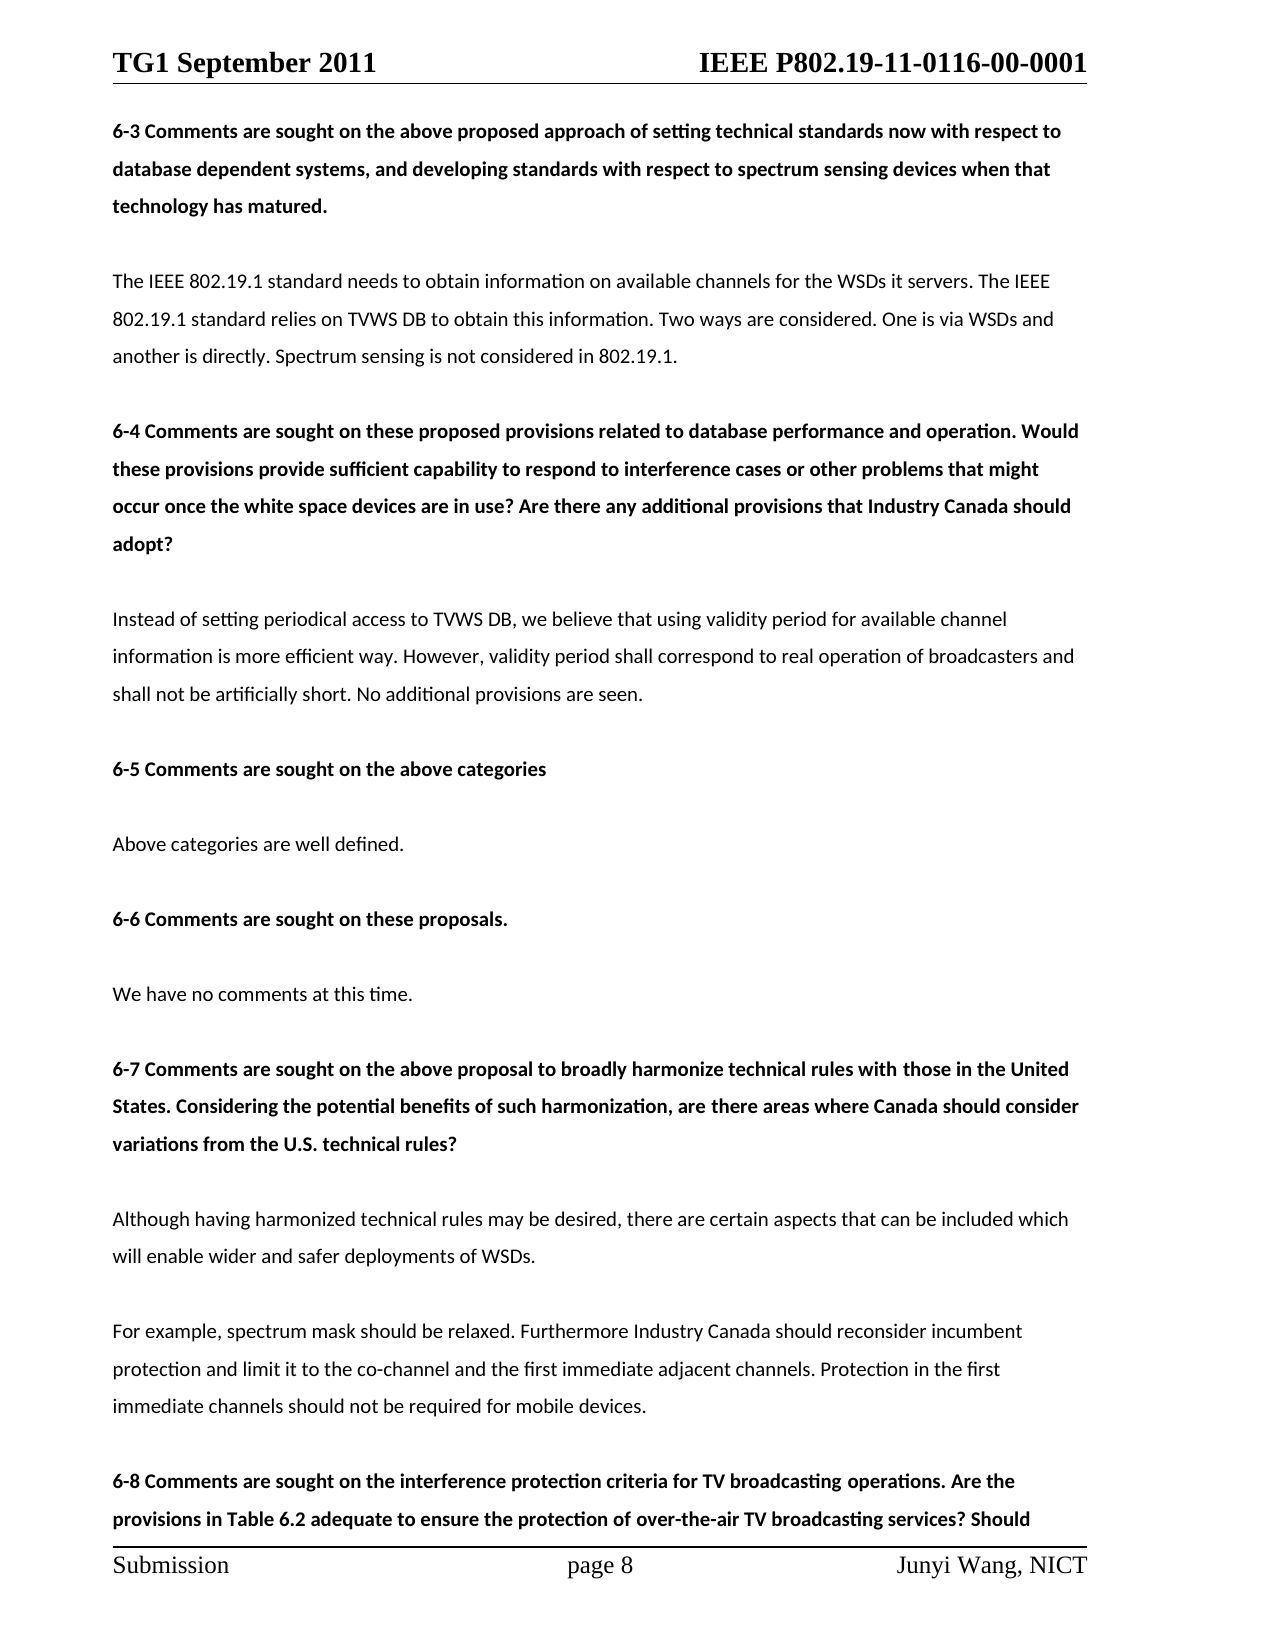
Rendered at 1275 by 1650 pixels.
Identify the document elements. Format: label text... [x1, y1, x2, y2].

text For example, spectrum mask should be relaxed. Furthermore Industry Canada should reconsider incumbent protection and limit it to the co-channel and the first immediate adjacent channels. Protection in the first immediate channels should not be required for mobile devices. [112, 1312, 1087, 1425]
text 6-3 Comments are sought on the above proposed approach of setting technical standards now with respect to database dependent systems, and developing standards with respect to spectrum sensing devices when that technology has matured. [112, 112, 1087, 225]
text 6-4 Comments are sought on these proposed provisions related to database performance and operation. Would these provisions provide sufficient capability to respond to interference cases or other problems that might occur once the white space devices are in use? Are there any additional provisions that Industry Canada should adopt? [112, 412, 1087, 562]
text The IEEE 802.19.1 standard needs to obtain information on available channels for the WSDs it servers. The IEEE 802.19.1 standard relies on TVWS DB to obtain this information. Two ways are considered. One is via WSDs and another is directly. Spectrum sensing is not considered in 802.19.1. [112, 262, 1087, 375]
text Above categories are well defined. [112, 825, 1087, 862]
text 6-5 Comments are sought on the above categories [112, 750, 1087, 787]
text 6-6 Comments are sought on these proposals. [112, 900, 1087, 937]
text Although having harmonized technical rules may be desired, there are certain aspects that can be included which will enable wider and safer deployments of WSDs. [112, 1200, 1087, 1275]
text 6-7 Comments are sought on the above proposal to broadly harmonize technical rules with those in the United States. Considering the potential benefits of such harmonization, are there areas where Canada should consider variations from the U.S. technical rules? [112, 1050, 1087, 1162]
text Instead of setting periodical access to TVWS DB, we believe that using validity period for available channel information is more efficient way. However, validity period shall correspond to real operation of broadcasters and shall not be artificially short. No additional provisions are seen. [112, 600, 1087, 712]
text We have no comments at this time. [112, 975, 1087, 1012]
